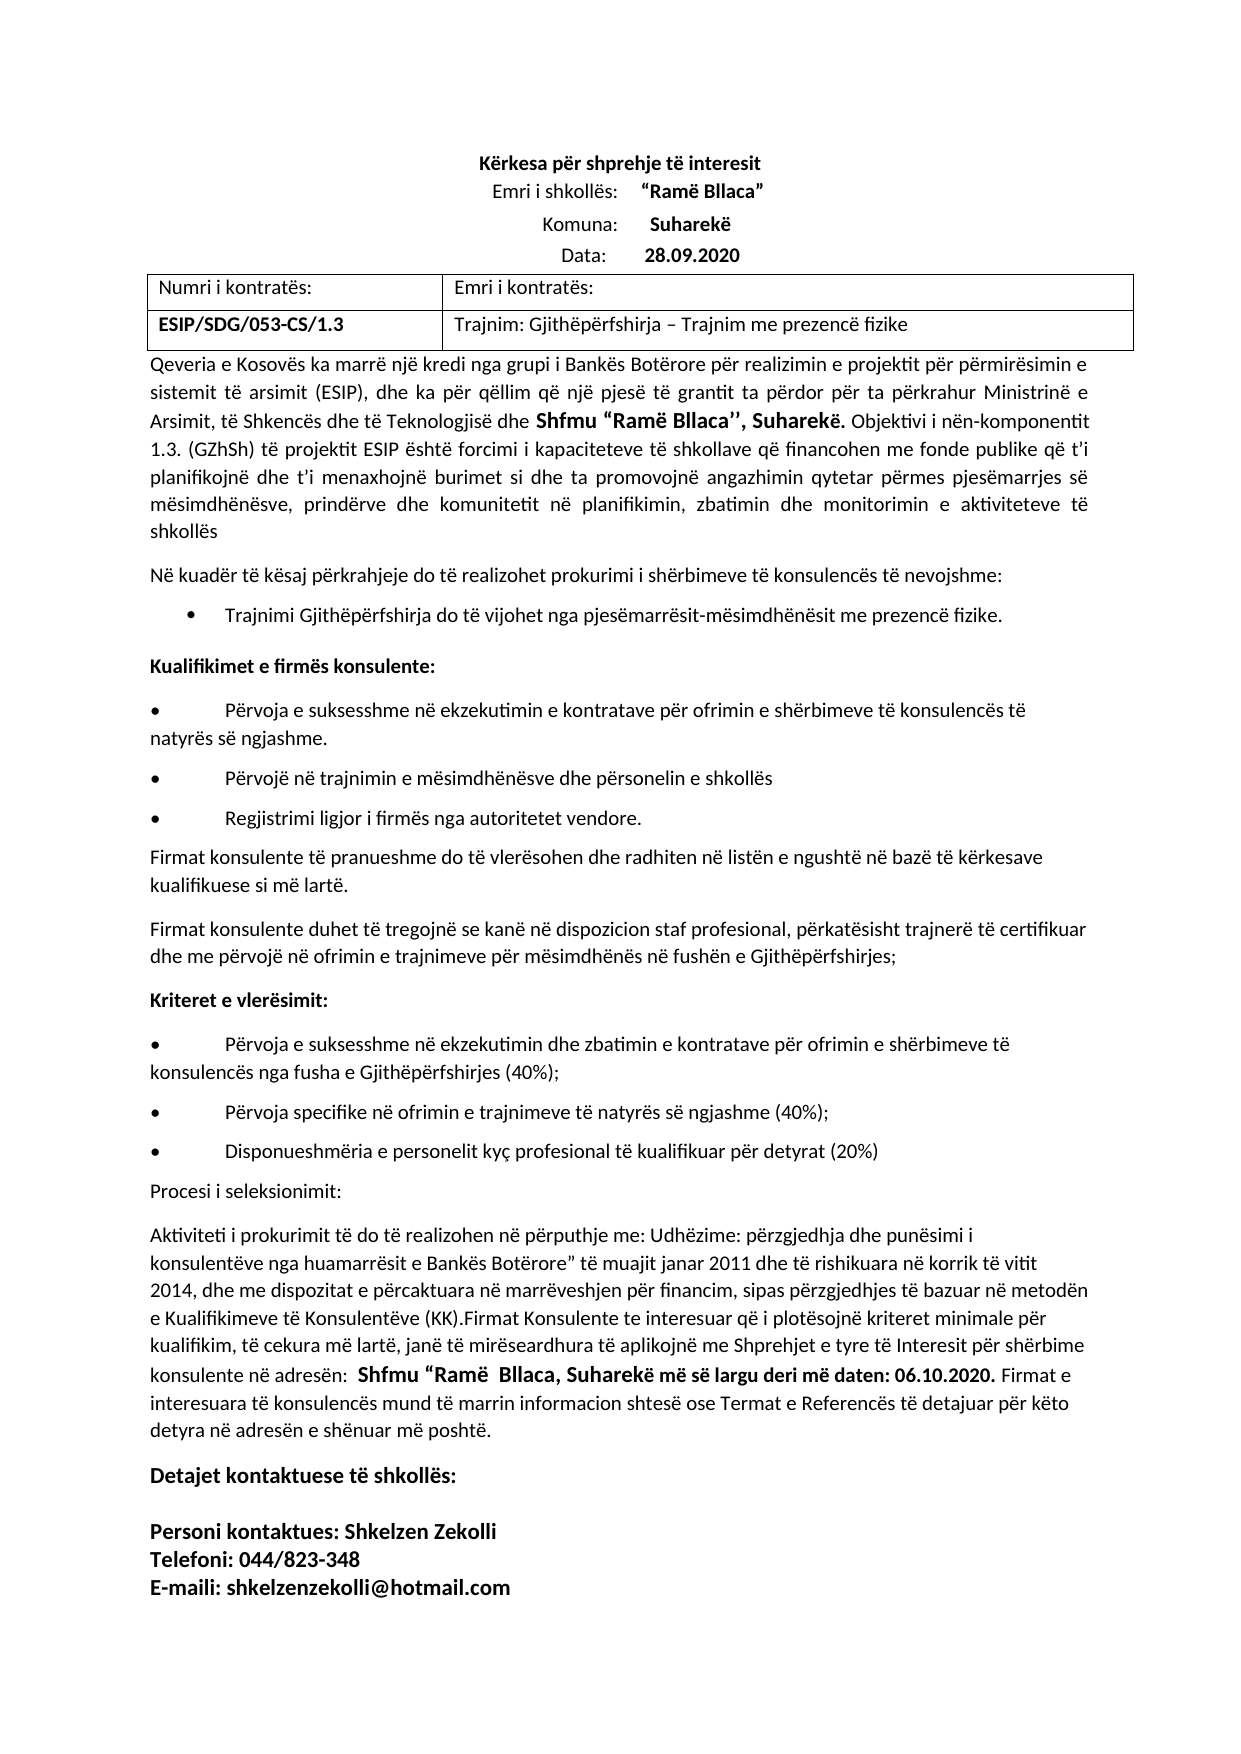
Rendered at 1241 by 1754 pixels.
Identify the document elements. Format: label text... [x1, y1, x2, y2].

table_header “Ramë Bllaca” [629, 175, 1240, 206]
text • Regjistrimi ligjor i firmës nga autoritetet vendore. [150, 805, 1090, 830]
text Procesi i seleksionimit: [150, 1179, 1090, 1204]
text • Përvojë në trajnimin e mësimdhënësve dhe përsonelin e shkollës [150, 765, 1090, 790]
text Firmat konsulente duhet të tregojnë se kanë në dispozicion staf profesional, përkatësisht trajnerë të certifikuar dhe me përvojë në ofrimin e trajnimeve për mësimdhënës në fushën e Gjithëpërfshirjes; [150, 916, 1090, 969]
text Telefoni: 044/823-348 [150, 1545, 1090, 1573]
text Qeveria e Kosovës ka marrë një kredi nga grupi i Bankës Botërore për realizimin e projektit për përmirësimin e sistemit të arsimit (ESIP), dhe ka për qëllim që një pjesë të grantit ta përdor për ta përkrahur Ministrinë e Arsimit, të Shkencës dhe të Teknologjisë dhe Shfmu “Ramë Bllaca’’, Suharekë. Objektivi i nën-komponentit 1.3. (GZhSh) të projektit ESIP është forcimi i kapaciteteve të shkollave që financohen me fonde publike që t’i planifikojnë dhe t’i menaxhojnë burimet si dhe ta promovojnë angazhimin qytetar përmes pjesëmarrjes së mësimdhënësve, prindërve dhe komunitetit në planifikimin, zbatimin dhe monitorimin e aktiviteteve të shkollës [150, 351, 1090, 544]
list Trajnimi Gjithëpërfshirja do të vijohet nga pjesëmarrësit-mësimdhënësit me prezencë fizike. [187, 603, 1090, 628]
table_cell ESIP/SDG/053-CS/1.3 [148, 311, 442, 350]
text Aktiviteti i prokurimit të do të realizohen në përputhje me: Udhëzime: përzgjedhja dhe punësimi i konsulentëve nga huamarrësit e Bankës Botërore” të muajit janar 2011 dhe të rishikuara në korrik të vitit 2014, dhe me dispozitat e përcaktuara në marrëveshjen për financim, sipas përzgjedhjes të bazuar në metodën e Kualifikimeve të Konsulentëve (KK).Firmat Konsulente te interesuar që i plotësojnë kriteret minimale për kualifikim, të cekura më lartë, janë të mirëseardhura të aplikojnë me Shprehjet e tyre të Interesit për shërbime konsulente në adresën: Shfmu “Ramë Bllaca, Suharekë më së largu deri më daten: 06.10.2020. Firmat e interesuara të konsulencës mund të marrin informacion shtesë ose Termat e Referencës të detajuar për këto detyra në adresën e shënuar më poshtë. [150, 1223, 1090, 1443]
text Data: 28.09.2020 [150, 242, 1090, 267]
text E-maili: shkelzenzekolli@hotmail.com [150, 1573, 1090, 1601]
text Detajet kontaktuese të shkollës: [150, 1461, 1090, 1489]
text Kriteret e vlerësimit: [150, 987, 1090, 1013]
text Personi kontaktues: Shkelzen Zekolli [150, 1517, 1090, 1545]
text • Disponueshmëria e personelit kyç profesional të kualifikuar për detyrat (20%) [150, 1139, 1090, 1164]
table_cell Komuna: [129, 206, 629, 242]
table_header Emri i kontratës: [443, 275, 1133, 310]
text Në kuadër të kësaj përkrahjeje do të realizohet prokurimi i shërbimeve të konsulencës të nevojshme: [150, 563, 1090, 588]
table_header Emri i shkollës: [129, 175, 629, 206]
text Kualifikimet e firmës konsulente: [150, 653, 1090, 679]
text Firmat konsulente të pranueshme do të vlerësohen dhe radhiten në listën e ngushtë në bazë të kërkesave kualifikuese si më lartë. [150, 844, 1090, 897]
text • Përvoja specifike në ofrimin e trajnimeve të natyrës së ngjashme (40%); [150, 1099, 1090, 1124]
table_cell Trajnim: Gjithëpërfshirja – Trajnim me prezencë fizike [443, 311, 1133, 350]
table_header Numri i kontratës: [148, 275, 442, 310]
text • Përvoja e suksesshme në ekzekutimin dhe zbatimin e kontratave për ofrimin e shërbimeve të konsulencës nga fusha e Gjithëpërfshirjes (40%); [150, 1032, 1090, 1084]
table_cell Suharekë [629, 206, 1240, 242]
text Kërkesa për shprehje të interesit [150, 150, 1090, 175]
text • Përvoja e suksesshme në ekzekutimin e kontratave për ofrimin e shërbimeve të konsulencës të natyrës së ngjashme. [150, 697, 1090, 750]
